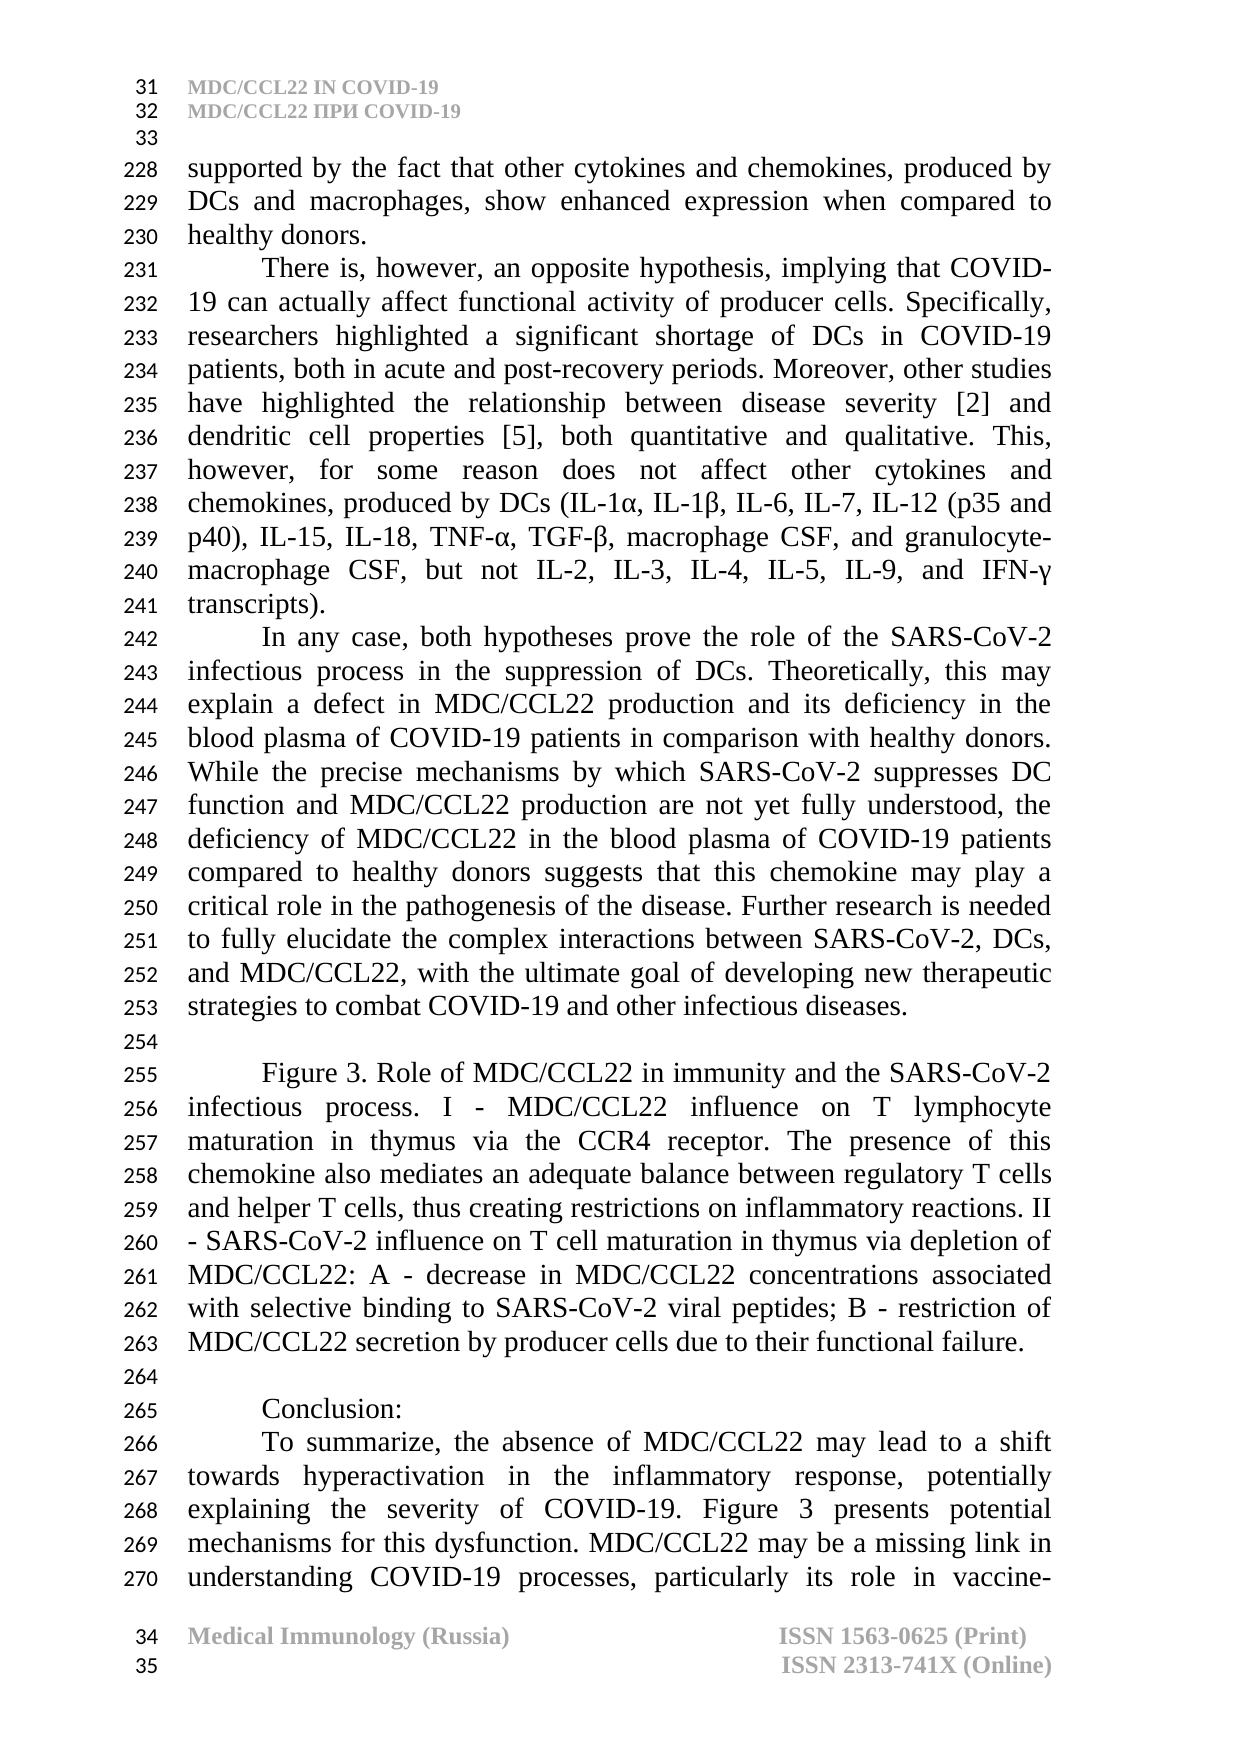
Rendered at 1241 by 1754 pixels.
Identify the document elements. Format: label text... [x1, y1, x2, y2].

text There is, however, an opposite hypothesis, implying that COVID-19 can actually affect functional activity of producer cells. Specifically, researchers highlighted a significant shortage of DCs in COVID-19 patients, both in acute and post-recovery periods. Moreover, other studies have highlighted the relationship between disease severity [2] and dendritic cell properties [5], both quantitative and qualitative. This, however, for some reason does not affect other cytokines and chemokines, produced by DCs (IL-1α, IL-1β, IL-6, IL-7, IL-12 (p35 and p40), IL-15, IL-18, TNF-α, TGF-β, macrophage CSF, and granulocyte-macrophage CSF, but not IL-2, IL-3, IL-4, IL-5, IL-9, and IFN-γ transcripts). [187, 251, 1053, 619]
text In any case, both hypotheses prove the role of the SARS-CoV-2 infectious process in the suppression of DCs. Theoretically, this may explain a defect in MDC/CCL22 production and its deficiency in the blood plasma of COVID-19 patients in comparison with healthy donors. While the precise mechanisms by which SARS-CoV-2 suppresses DC function and MDC/CCL22 production are not yet fully understood, the deficiency of MDC/CCL22 in the blood plasma of COVID-19 patients compared to healthy donors suggests that this chemokine may play a critical role in the pathogenesis of the disease. Further research is needed to fully elucidate the complex interactions between SARS-CoV-2, DCs, and MDC/CCL22, with the ultimate goal of developing new therapeutic strategies to combat COVID-19 and other infectious diseases. [187, 619, 1053, 1022]
text Figure 3. Role of MDC/CCL22 in immunity and the SARS-CoV-2 infectious process. I - MDC/CCL22 influence on T lymphocyte maturation in thymus via the CCR4 receptor. The presence of this chemokine also mediates an adequate balance between regulatory T cells and helper T cells, thus creating restrictions on inflammatory reactions. II - SARS-CoV-2 influence on T cell maturation in thymus via depletion of MDC/CCL22: A - decrease in MDC/CCL22 concentrations associated with selective binding to SARS-CoV-2 viral peptides; B - restriction of MDC/CCL22 secretion by producer cells due to their functional failure. [187, 1056, 1053, 1357]
text Conclusion: [187, 1391, 1053, 1424]
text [187, 1424, 1053, 1592]
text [187, 150, 1053, 251]
